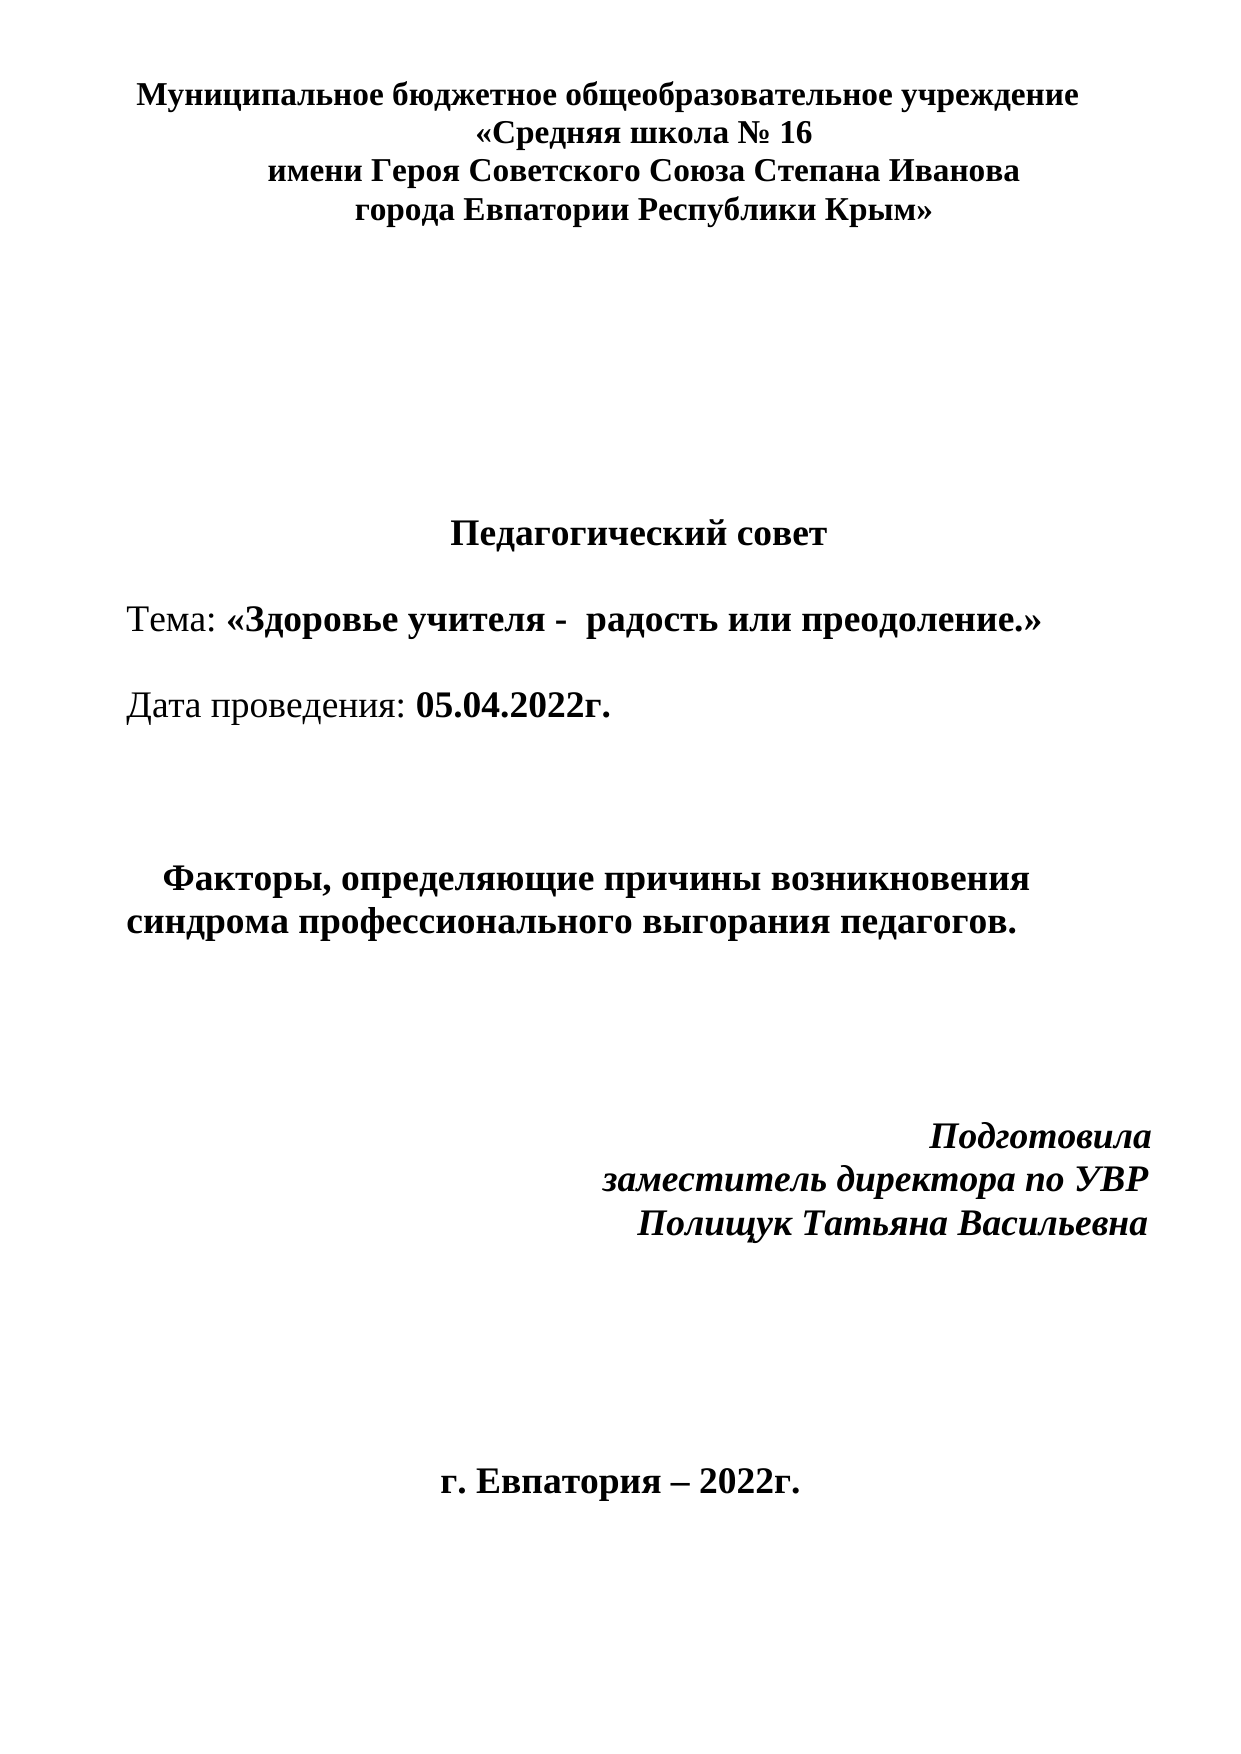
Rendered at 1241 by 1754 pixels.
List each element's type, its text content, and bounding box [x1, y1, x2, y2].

text Муниципальное бюджетное общеобразовательное учреждение [89, 74, 1152, 112]
text Дата проведения: 05.04.2022г. [126, 682, 1152, 726]
text г. Евпатория – 2022г. [89, 1459, 1152, 1502]
text заместитель директора по УВР [126, 1157, 1152, 1200]
text «Средняя школа № 16 [89, 112, 1152, 151]
text города Евпатории Республики Крым» [89, 189, 1152, 227]
text имени Героя Советского Союза Степана Иванова [89, 151, 1152, 189]
text Педагогический совет [126, 510, 1152, 553]
text Подготовила [126, 1114, 1152, 1157]
text Тема: «Здоровье учителя - радость или преодоление.» [126, 596, 1152, 639]
text Полищук Татьяна Васильевна [126, 1200, 1152, 1243]
text Факторы, определяющие причины возникновения синдрома профессионального выгорания педагогов. [126, 855, 1152, 941]
